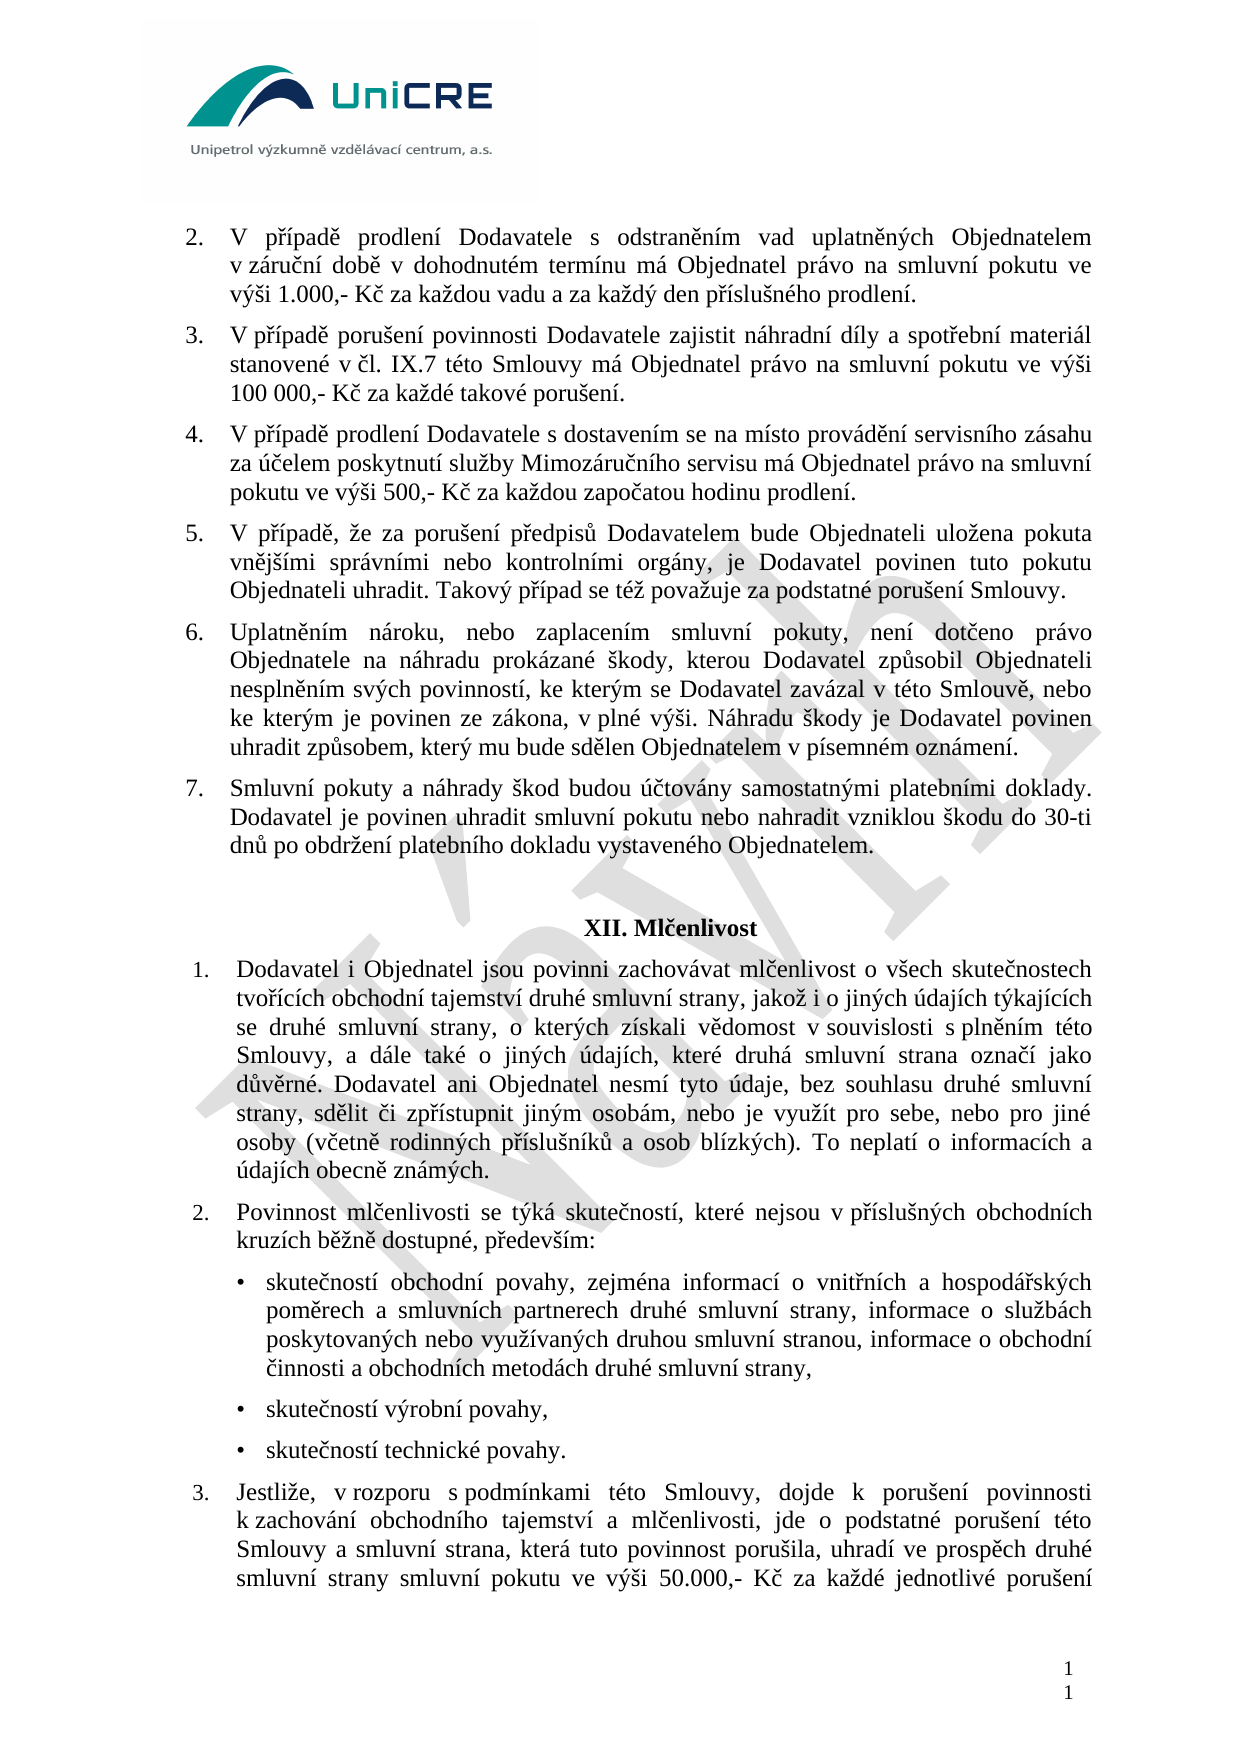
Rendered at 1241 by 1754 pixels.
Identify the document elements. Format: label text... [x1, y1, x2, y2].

list Smluvní pokuty a náhrady škod budou účtovány samostatnými platebními doklady. Dodavatel je povinen uhradit smluvní pokutu nebo nahradit vzniklou škodu do 30-ti dnů po obdržení platebního dokladu vystaveného Objednatelem. [185, 773, 1093, 859]
text • skutečností technické povahy. [236, 1435, 1093, 1464]
list V případě, že za porušení předpisů Dodavatelem bude Objednateli uložena pokuta vnějšími správními nebo kontrolními orgány, je Dodavatel povinen tuto pokutu Objednateli uhradit. Takový případ se též považuje za podstatné porušení Smlouvy. [185, 518, 1093, 604]
picture [140, 19, 538, 203]
list V případě prodlení Dodavatele s dostavením se na místo provádění servisního zásahu za účelem poskytnutí služby Mimozáručního servisu má Objednatel právo na smluvní pokutu ve výši 500,- Kč za každou započatou hodinu prodlení. [185, 419, 1093, 505]
text • skutečností výrobní povahy, [236, 1394, 1093, 1423]
list Uplatněním nároku, nebo zaplacením smluvní pokuty, není dotčeno právo Objednatele na náhradu prokázané škody, kterou Dodavatel způsobil Objednateli nesplněním svých povinností, ke kterým se Dodavatel zavázal v této Smlouvě, nebo ke kterým je povinen ze zákona, v plné výši. Náhradu škody je Dodavatel povinen uhradit způsobem, který mu bude sdělen Objednatelem v písemném oznámení. [185, 617, 1093, 760]
list Dodavatel i Objednatel jsou povinni zachovávat mlčenlivost o všech skutečnostech tvořících obchodní tajemství druhé smluvní strany, jakož i o jiných údajích týkajících se druhé smluvní strany, o kterých získali vědomost v souvislosti s plněním této Smlouvy, a dále také o jiných údajích, které druhá smluvní strana označí jako důvěrné. Dodavatel ani Objednatel nesmí tyto údaje, bez souhlasu druhé smluvní strany, sdělit či zpřístupnit jiným osobám, nebo je využít pro sebe, nebo pro jiné osoby (včetně rodinných příslušníků a osob blízkých). To neplatí o informacích a údajích obecně známých. [192, 954, 1093, 1184]
text XII. Mlčenlivost [248, 913, 1093, 942]
list V případě porušení povinnosti Dodavatele zajistit náhradní díly a spotřební materiál stanovené v čl. IX.7 této Smlouvy má Objednatel právo na smluvní pokutu ve výši 100 000,- Kč za každé takové porušení. [185, 320, 1093, 407]
text • skutečností obchodní povahy, zejména informací o vnitřních a hospodářských poměrech a smluvních partnerech druhé smluvní strany, informace o službách poskytovaných nebo využívaných druhou smluvní stranou, informace o obchodní činnosti a obchodních metodách druhé smluvní strany, [236, 1267, 1093, 1382]
list Povinnost mlčenlivosti se týká skutečností, které nejsou v příslušných obchodních kruzích běžně dostupné, především: [192, 1197, 1093, 1254]
list V případě prodlení Dodavatele s odstraněním vad uplatněných Objednatelem v záruční době v dohodnutém termínu má Objednatel právo na smluvní pokutu ve výši 1.000,- Kč za každou vadu a za každý den příslušného prodlení. [185, 222, 1093, 308]
